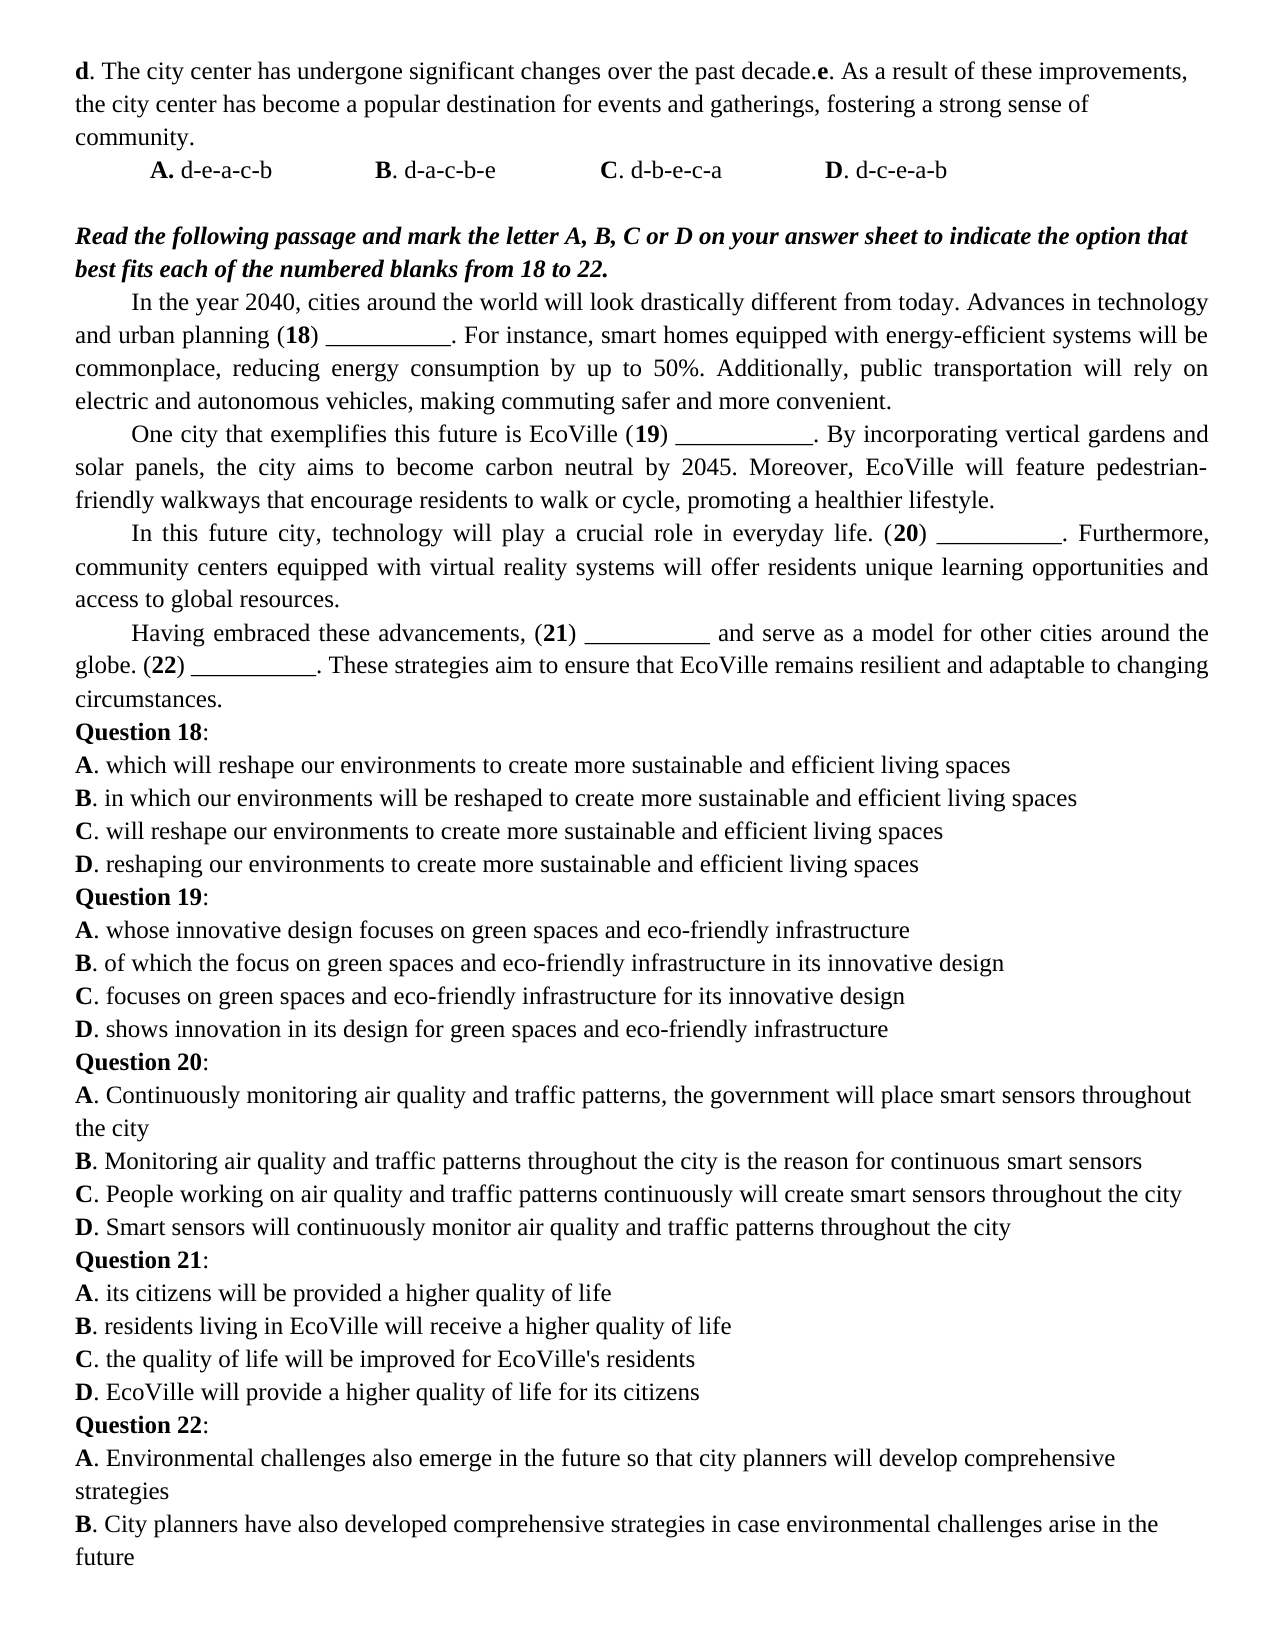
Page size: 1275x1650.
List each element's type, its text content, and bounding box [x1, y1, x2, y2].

text Question 22: [75, 1410, 1209, 1439]
text D. EcoVille will provide a higher quality of life for its citizens [75, 1377, 1209, 1406]
text Question 21: [75, 1245, 1209, 1274]
text A. Environmental challenges also emerge in the future so that city planners will develop comprehensive strategies [75, 1443, 1209, 1505]
text D. Smart sensors will continuously monitor air quality and traffic patterns throughout the city [75, 1212, 1209, 1241]
text C. People working on air quality and traffic patterns continuously will create smart sensors throughout the city [75, 1179, 1209, 1208]
text C. the quality of life will be improved for EcoVille's residents [75, 1344, 1209, 1373]
text B. in which our environments will be reshaped to create more sustainable and efficient living spaces [75, 783, 1209, 811]
text Having embraced these advancements, (21) __________ and serve as a model for other cities around the globe. (22) __________. These strategies aim to ensure that EcoVille remains resilient and adaptable to changing circumstances. [75, 618, 1209, 712]
text A. d-e-a-c-b B. d-a-c-b-e C. d-b-e-c-a D. d-c-e-a-b [75, 155, 1209, 184]
text Question 20: [75, 1047, 1209, 1076]
text C. will reshape our environments to create more sustainable and efficient living spaces [75, 816, 1209, 844]
text In the year 2040, cities around the world will look drastically different from today. Advances in technology and urban planning (18) __________. For instance, smart homes equipped with energy-efficient systems will be commonplace, reducing energy consumption by up to 50%. Additionally, public transportation will rely on electric and autonomous vehicles, making commuting safer and more convenient. [75, 287, 1209, 415]
text d. The city center has undergone significant changes over the past decade.e. As a result of these improvements, the city center has become a popular destination for events and gatherings, fostering a strong sense of community. [75, 56, 1209, 151]
text A. Continuously monitoring air quality and traffic patterns, the government will place smart sensors throughout the city [75, 1080, 1209, 1142]
text A. its citizens will be provided a higher quality of life [75, 1278, 1209, 1307]
text D. reshaping our environments to create more sustainable and efficient living spaces [75, 849, 1209, 877]
text B. residents living in EcoVille will receive a higher quality of life [75, 1311, 1209, 1340]
text B. City planners have also developed comprehensive strategies in case environmental challenges arise in the future [75, 1509, 1209, 1571]
text A. which will reshape our environments to create more sustainable and efficient living spaces [75, 750, 1209, 778]
text D. shows innovation in its design for green spaces and eco-friendly infrastructure [75, 1014, 1209, 1043]
text A. whose innovative design focuses on green spaces and eco-friendly infrastructure [75, 915, 1209, 943]
text B. Monitoring air quality and traffic patterns throughout the city is the reason for continuous smart sensors [75, 1146, 1209, 1175]
text Question 18: [75, 717, 1209, 745]
text Read the following passage and mark the letter A, B, C or D on your answer sheet to indicate the option that best fits each of the numbered blanks from 18 to 22. [75, 221, 1209, 283]
text Question 19: [75, 882, 1209, 911]
text B. of which the focus on green spaces and eco-friendly infrastructure in its innovative design [75, 948, 1209, 977]
text C. focuses on green spaces and eco-friendly infrastructure for its innovative design [75, 981, 1209, 1009]
text In this future city, technology will play a crucial role in everyday life. (20) __________. Furthermore, community centers equipped with virtual reality systems will offer residents unique learning opportunities and access to global resources. [75, 518, 1209, 613]
text One city that exemplifies this future is EcoVille (19) ___________. By incorporating vertical gardens and solar panels, the city aims to become carbon neutral by 2045. Moreover, EcoVille will feature pedestrian-friendly walkways that encourage residents to walk or cycle, promoting a healthier lifestyle. [75, 419, 1209, 514]
